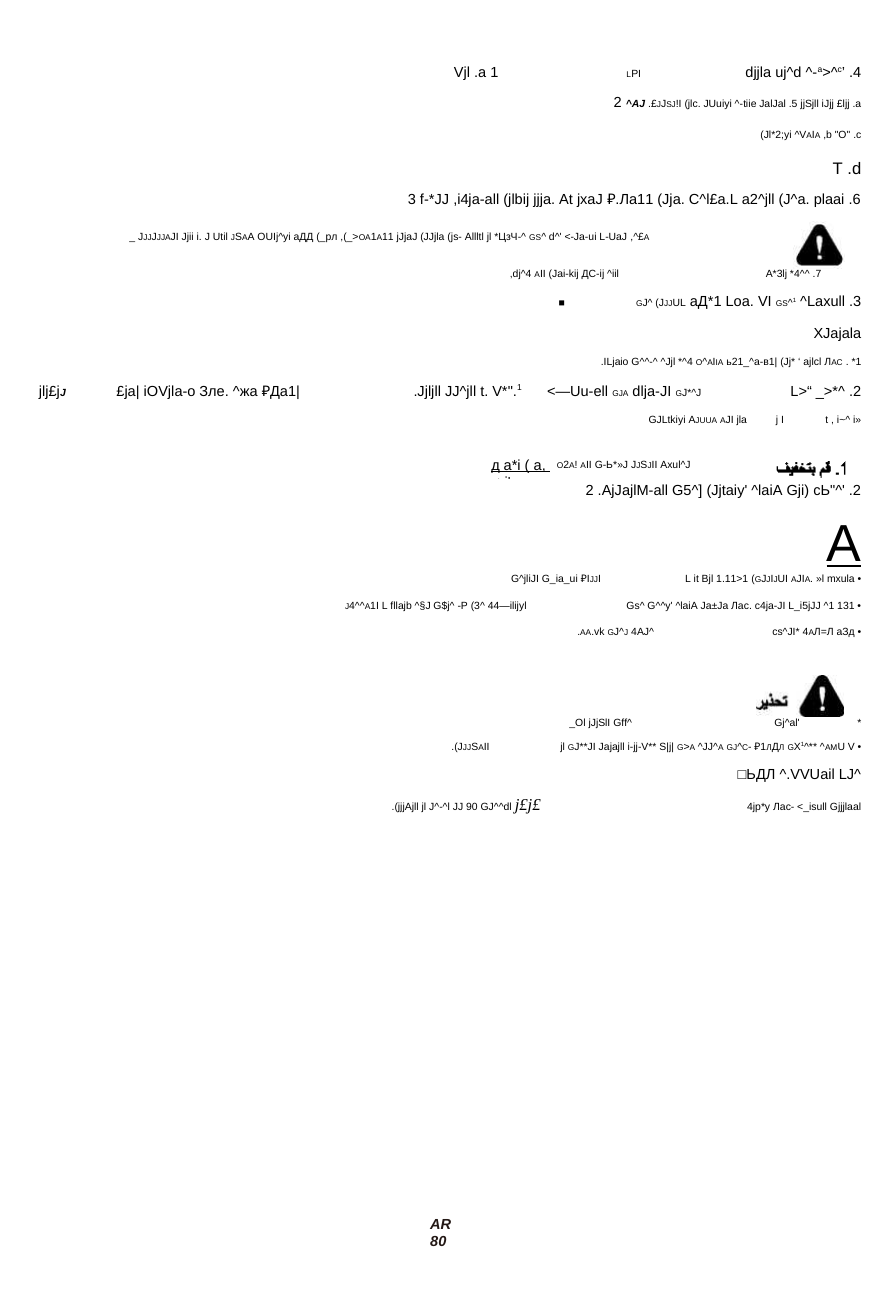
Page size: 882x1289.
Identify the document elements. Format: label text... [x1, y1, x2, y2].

text 2 .AjJajlM-all G5^] (Jjtaiy' ^laiA Gji) сЬ"^' .2 [21, 481, 861, 498]
text T .d [21, 159, 861, 178]
picture [756, 675, 844, 717]
text A [21, 513, 861, 573]
text □ЬДЛ ^.VVUail LJ^ [21, 765, 861, 782]
text GJLtkiyi Ajuua aJI jla j I t , i~^ i» [21, 413, 861, 426]
text .(jjjAjll jl J^-^l JJ 90 GJ^^dl j£j£ 4jp*y Лас- <_isull Gjjjlaal [21, 795, 861, 814]
text Vjl .a 1 lPI djjla uj^d ^-a>^c’ .4 [21, 64, 861, 81]
picture [776, 461, 846, 479]
text 3 f-*JJ ,i4ja-all (jlbij jjja. At jxaJ ₽.Ла11 (Jja. C^l£a.L a2^jll (J^a. plaai .6 [21, 190, 861, 207]
text XJajala [21, 324, 861, 341]
picture [793, 221, 845, 269]
text 2 ^AJ .£jJsj!I (jlc. JUuiyi ^-tiie JalJal .5 jjSjll iJjj £ljj .a (Jl*2;yi ^VaIa ,b "O" .c [590, 93, 861, 140]
text jlj£jJ £ja| iOVjla-o Зле. ^жа ₽Да1| .Jjljll JJ^jll t. V*".1 <—Uu-ell gja dlja-JI gJ*^J L>“ _>*^ .2 [21, 382, 861, 399]
text ■ gJ^ (JjjUL аД*1 Loa. VI gs^1 ^Laxull .3 [21, 293, 861, 310]
